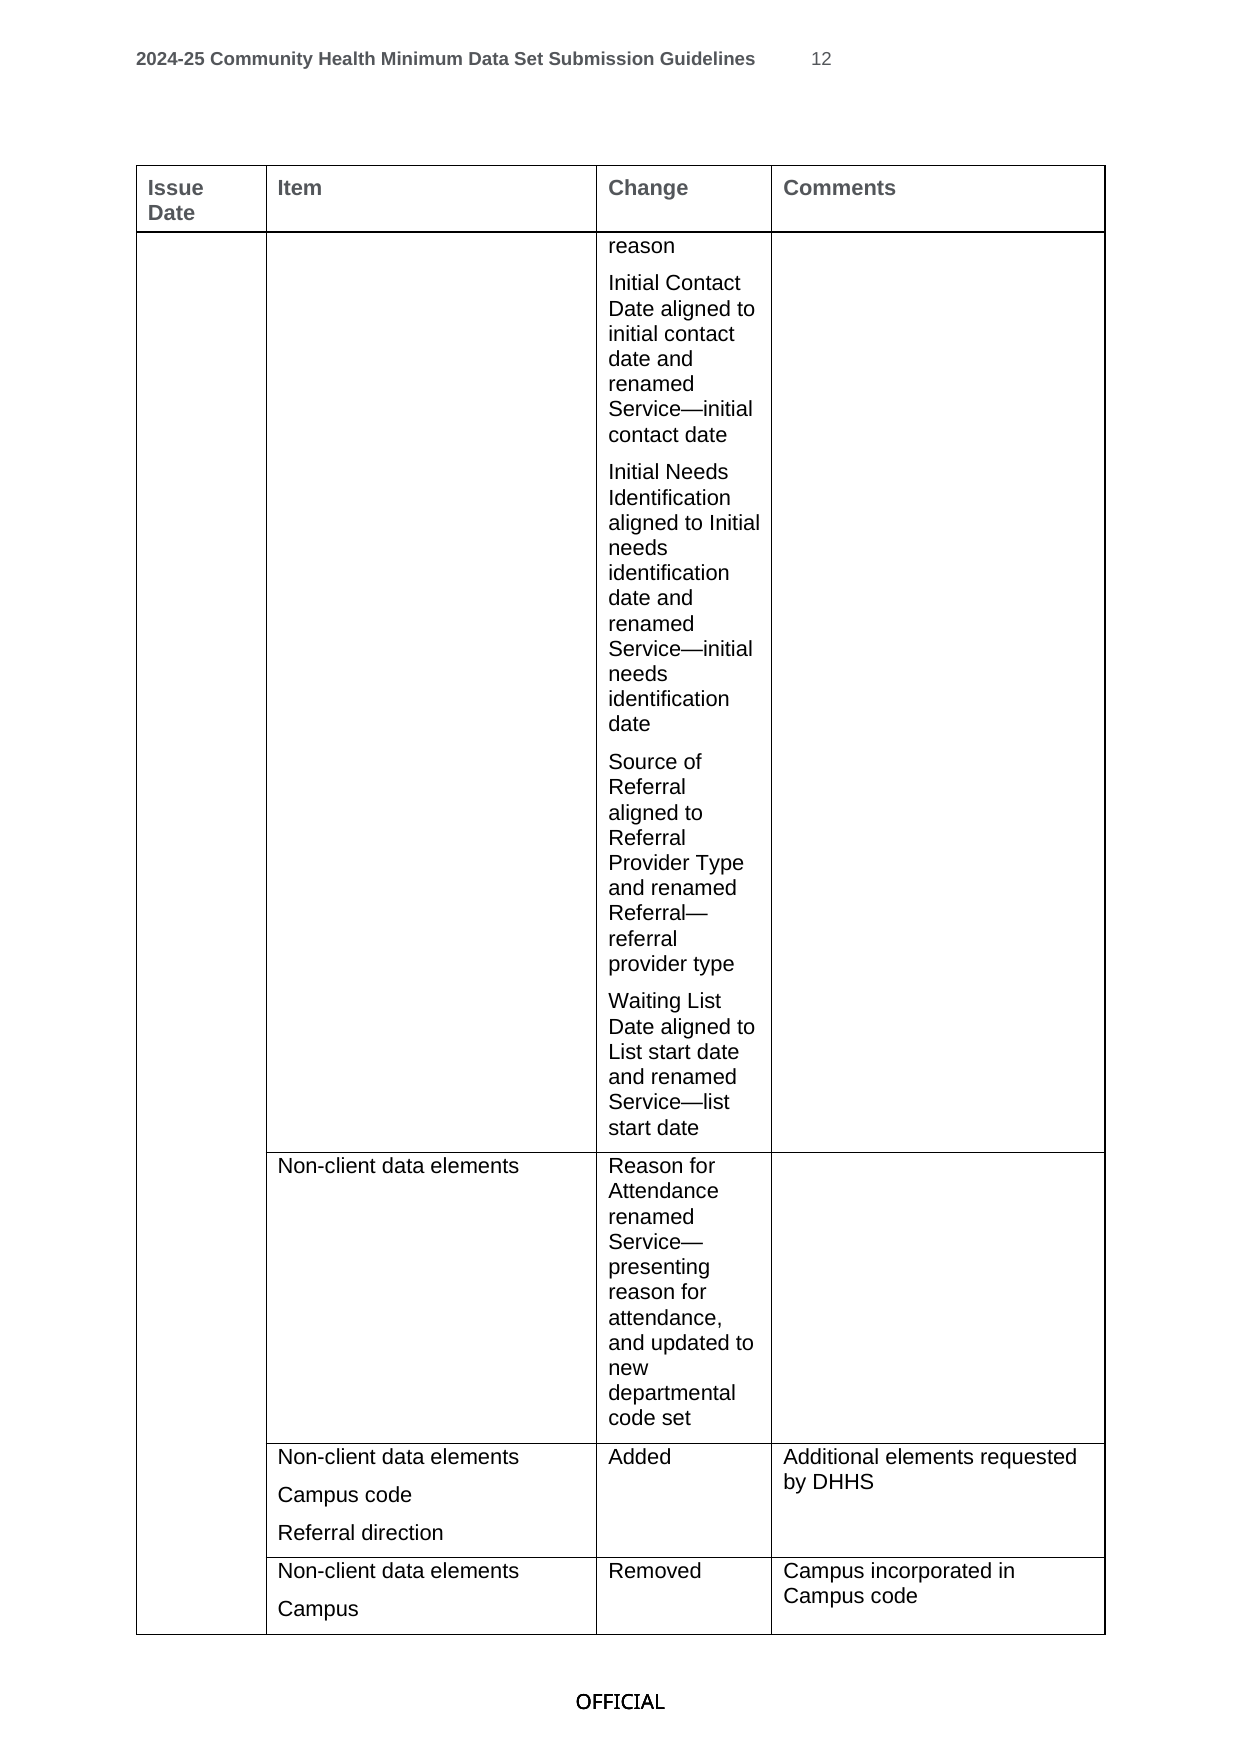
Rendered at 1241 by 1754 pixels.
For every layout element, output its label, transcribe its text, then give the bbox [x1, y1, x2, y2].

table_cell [772, 233, 1104, 1152]
table_cell Reason for Attendance renamed Service—presenting reason for attendance, and updated to new departmental code set [597, 1153, 771, 1443]
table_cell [597, 233, 771, 1152]
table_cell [267, 1558, 596, 1633]
table_cell Campus incorporated in Campus code [772, 1558, 1104, 1633]
table_cell Additional elements requested by DHHS [772, 1444, 1104, 1557]
table_cell Non-client data elements [267, 1153, 596, 1443]
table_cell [267, 233, 596, 1152]
table_cell Added [597, 1444, 771, 1557]
table_cell Non-client data elements Campus code Referral direction [267, 1444, 596, 1557]
table_header Comments [772, 166, 1104, 231]
table_cell [772, 1153, 1104, 1443]
table_header Change [597, 166, 771, 231]
table_header Issue Date [137, 166, 266, 231]
table_header Item [267, 166, 596, 231]
table_cell Removed [597, 1558, 771, 1633]
